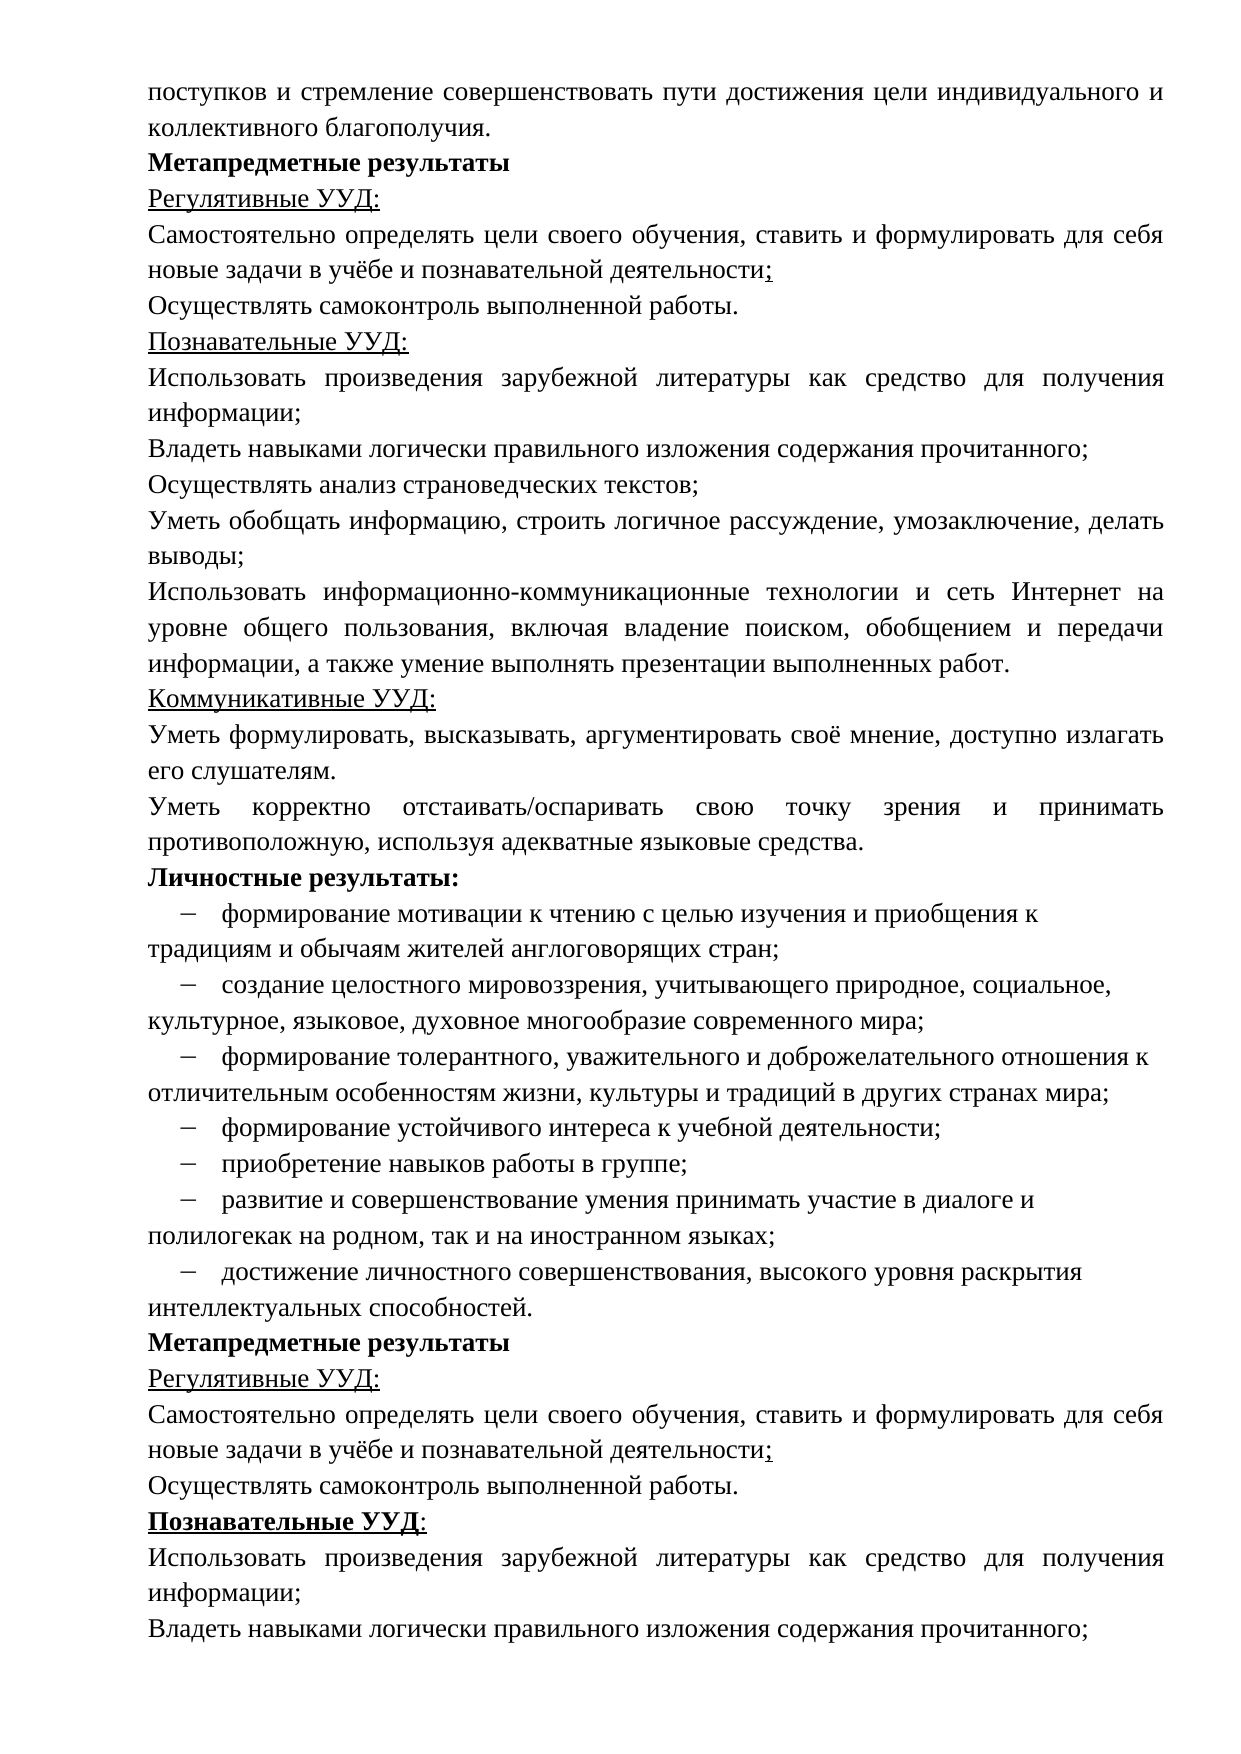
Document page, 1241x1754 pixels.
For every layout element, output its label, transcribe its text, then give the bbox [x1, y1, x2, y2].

list развитие и совершенствование умения принимать участие в диалоге и полилогекак на родном, так и на иностранном языках; [148, 1183, 1165, 1250]
list приобретение навыков работы в группе; [148, 1147, 1165, 1179]
text Владеть навыками логически правильного изложения содержания прочитанного; [148, 1612, 1165, 1643]
list создание целостного мировоззрения, учитывающего природное, социальное, культурное, языковое, духовное многообразие современного мира; [148, 968, 1165, 1035]
text Уметь формулировать, высказывать, аргументировать своё мнение, доступно излагать его слушателям. [148, 718, 1165, 785]
text Метапредметные результаты [148, 146, 1165, 178]
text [148, 75, 1165, 142]
text Познавательные УУД: [148, 325, 1165, 356]
list формирование устойчивого интереса к учебной деятельности; [148, 1111, 1165, 1143]
text Коммуникативные УУД: [148, 682, 1165, 713]
text Использовать произведения зарубежной литературы как средство для получения информации; [148, 361, 1165, 428]
text Уметь корректно отстаивать/оспаривать свою точку зрения и принимать противоположную, используя адекватные языковые средства. [148, 789, 1165, 856]
text Осуществлять самоконтроль выполненной работы. [148, 289, 1165, 321]
text Регулятивные УУД: [148, 1362, 1165, 1393]
text Познавательные УУД: [148, 1505, 1165, 1536]
text Использовать произведения зарубежной литературы как средство для получения информации; [148, 1541, 1165, 1608]
text Использовать информационно-коммуникационные технологии и сеть Интернет на уровне общего пользования, включая владение поиском, обобщением и передачи информации, а также умение выполнять презентации выполненных работ. [148, 575, 1165, 678]
text Регулятивные УУД: [148, 182, 1165, 213]
text Самостоятельно определять цели своего обучения, ставить и формулировать для себя новые задачи в учёбе и познавательной деятельности; [148, 218, 1165, 285]
text Осуществлять анализ страноведческих текстов; [148, 468, 1165, 499]
text Метапредметные результаты [148, 1326, 1165, 1358]
text Осуществлять самоконтроль выполненной работы. [148, 1469, 1165, 1501]
text Личностные результаты: [148, 861, 1165, 892]
text Владеть навыками логически правильного изложения содержания прочитанного; [148, 432, 1165, 463]
text Уметь обобщать информацию, строить логичное рассуждение, умозаключение, делать выводы; [148, 504, 1165, 571]
list формирование мотивации к чтению с целью изучения и приобщения к традициям и обычаям жителей англоговорящих стран; [148, 897, 1165, 964]
list достижение личностного совершенствования, высокого уровня раскрытия интеллектуальных способностей. [148, 1255, 1165, 1322]
list формирование толерантного, уважительного и доброжелательного отношения к отличительным особенностям жизни, культуры и традиций в других странах мира; [148, 1040, 1165, 1107]
text Самостоятельно определять цели своего обучения, ставить и формулировать для себя новые задачи в учёбе и познавательной деятельности; [148, 1398, 1165, 1465]
